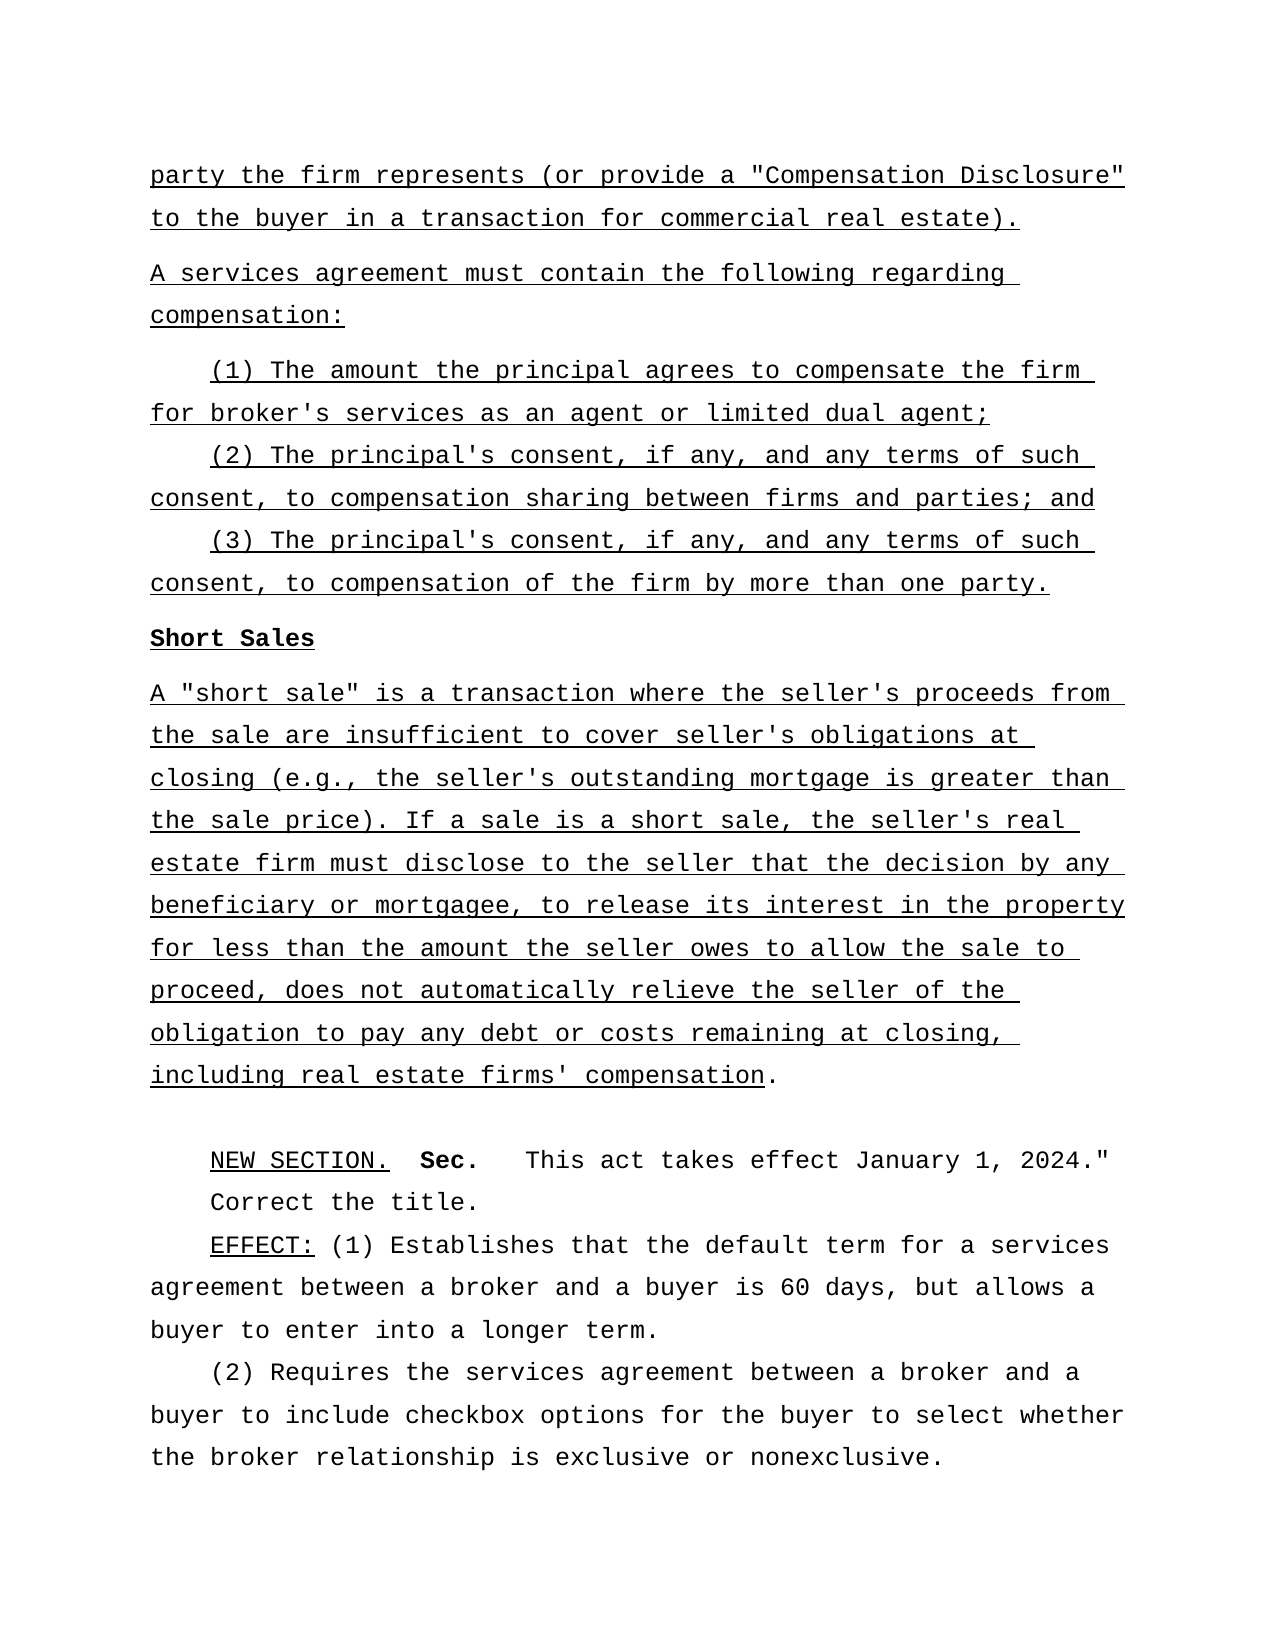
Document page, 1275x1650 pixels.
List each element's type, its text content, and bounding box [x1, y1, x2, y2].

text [150, 150, 1125, 186]
text (2) Requires the services agreement between a broker and a buyer to include checkbox options for the buyer to select whether the broker relationship is exclusive or nonexclusive. [150, 1347, 1125, 1474]
text (1) The amount the principal agrees to compensate the firm for broker's services as an agent or limited dual agent; [150, 345, 1125, 430]
text EFFECT: (1) Establishes that the default term for a services agreement between a broker and a buyer is 60 days, but allows a buyer to enter into a longer term. [150, 1219, 1125, 1347]
text Short Sales [150, 612, 1125, 655]
text A "short sale" is a transaction where the seller's proceeds from the sale are insufficient to cover seller's obligations at closing (e.g., the seller's outstanding mortgage is greater than the sale price). If a sale is a short sale, the seller's real estate firm must disclose to the seller that the decision by any beneficiary or mortgagee, to release its interest in the property for less than the amount the seller owes to allow the sale to proceed, does not automatically relieve the seller of the obligation to pay any debt or costs remaining at closing, including real estate firms' compensation. [150, 705, 1125, 789]
text (2) The principal's consent, if any, and any terms of such consent, to compensation sharing between firms and parties; and [150, 430, 1125, 515]
text A "short sale" is a transaction where the seller's proceeds from the sale are insufficient to cover seller's obligations at closing (e.g., the seller's outstanding mortgage is greater than the sale price). If a sale is a short sale, the seller's real estate firm must disclose to the seller that the decision by any beneficiary or mortgagee, to release its interest in the property for less than the amount the seller owes to allow the sale to proceed, does not automatically relieve the seller of the obligation to pay any debt or costs remaining at closing, including real estate firms' compensation. [150, 918, 1125, 1092]
text A "short sale" is a transaction where the seller's proceeds from the sale are insufficient to cover seller's obligations at closing (e.g., the seller's outstanding mortgage is greater than the sale price). If a sale is a short sale, the seller's real estate firm must disclose to the seller that the decision by any beneficiary or mortgagee, to release its interest in the property for less than the amount the seller owes to allow the sale to proceed, does not automatically relieve the seller of the obligation to pay any debt or costs remaining at closing, including real estate firms' compensation. [150, 790, 1125, 874]
text A services agreement must contain the following regarding compensation: [150, 247, 1125, 332]
text (3) The principal's consent, if any, and any terms of such consent, to compensation of the firm by more than one party. [150, 515, 1125, 600]
text A "short sale" is a transaction where the seller's proceeds from the sale are insufficient to cover seller's obligations at closing (e.g., the seller's outstanding mortgage is greater than the sale price). If a sale is a short sale, the seller's real estate firm must disclose to the seller that the decision by any beneficiary or mortgagee, to release its interest in the property for less than the amount the seller owes to allow the sale to proceed, does not automatically relieve the seller of the obligation to pay any debt or costs remaining at closing, including real estate firms' compensation. [150, 875, 1125, 916]
text NEW SECTION. Sec. This act takes effect January 1, 2024." [150, 1134, 1125, 1177]
text Correct the title. [150, 1177, 1125, 1219]
